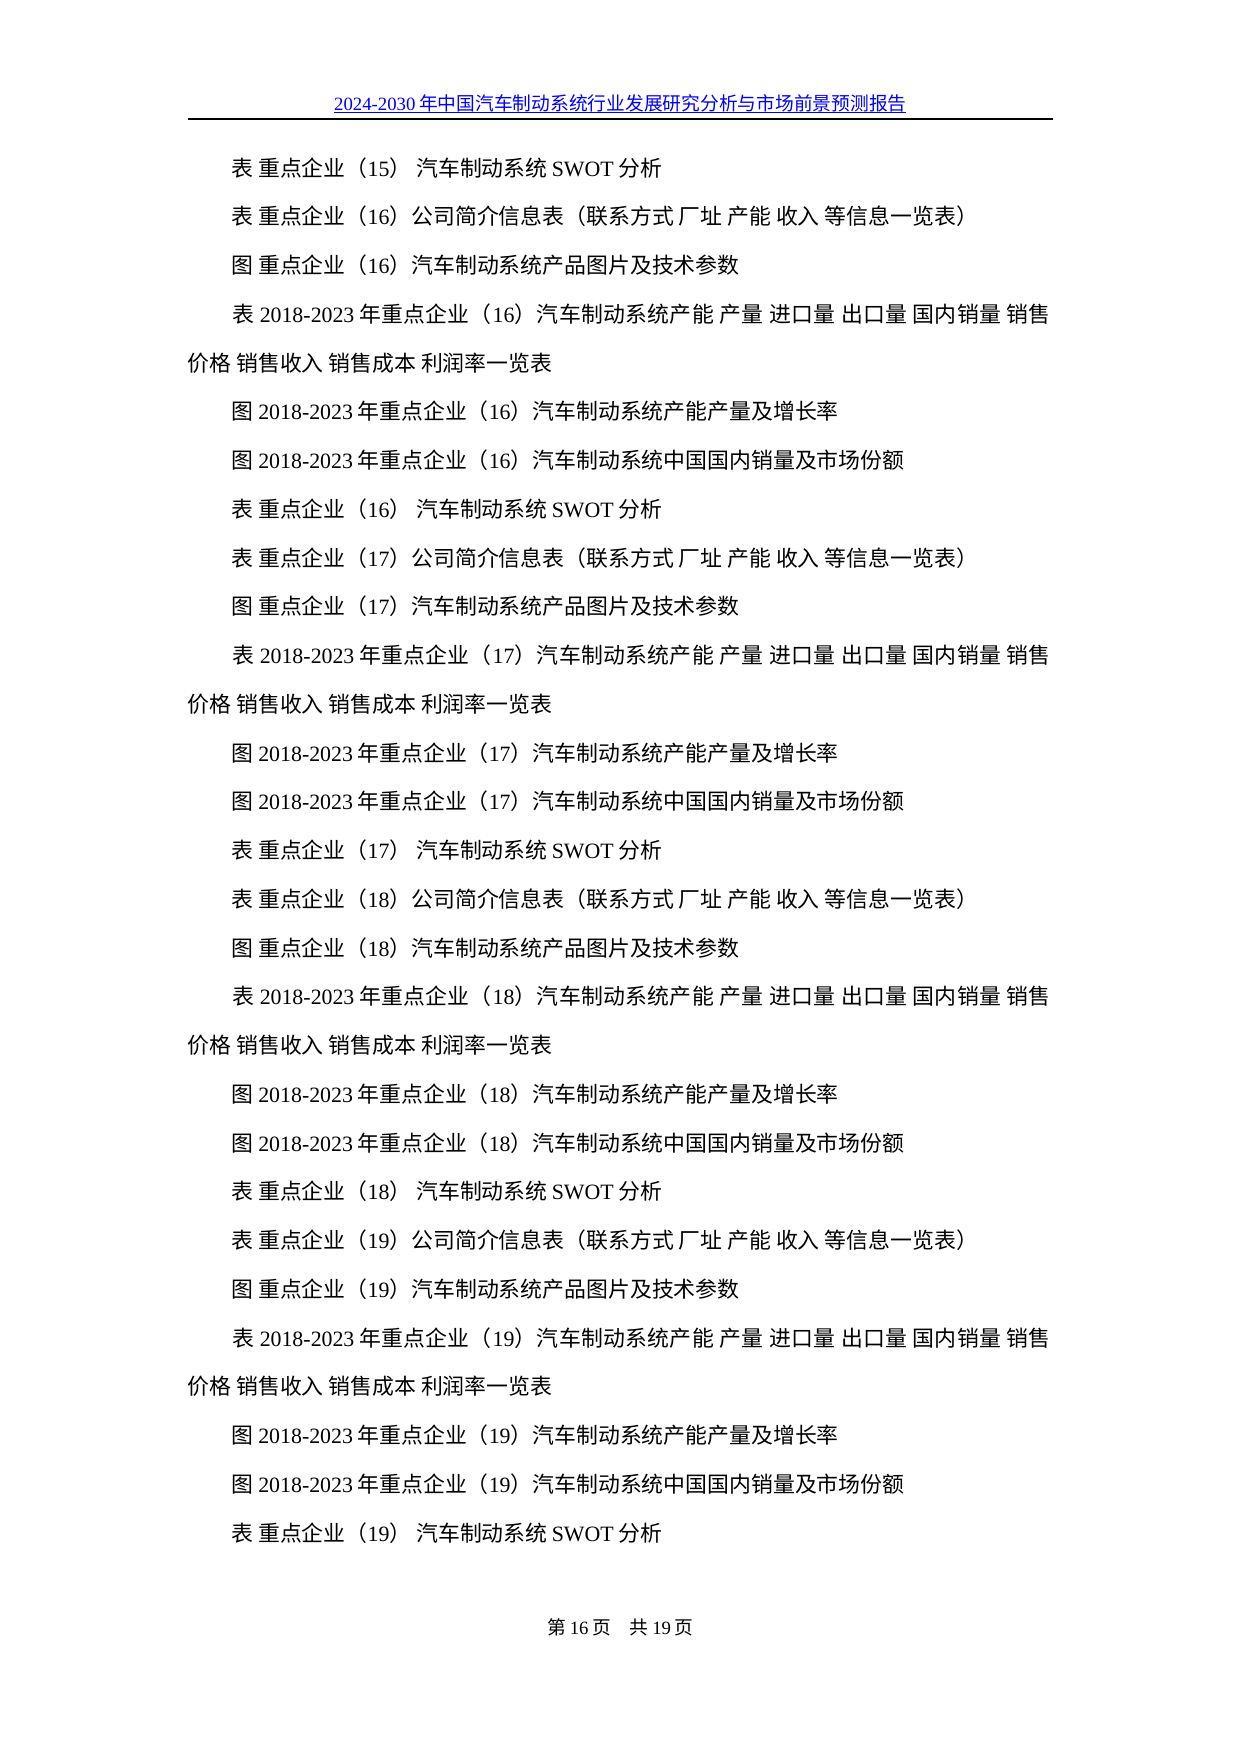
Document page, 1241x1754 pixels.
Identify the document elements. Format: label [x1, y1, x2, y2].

text [187, 150, 1053, 1548]
